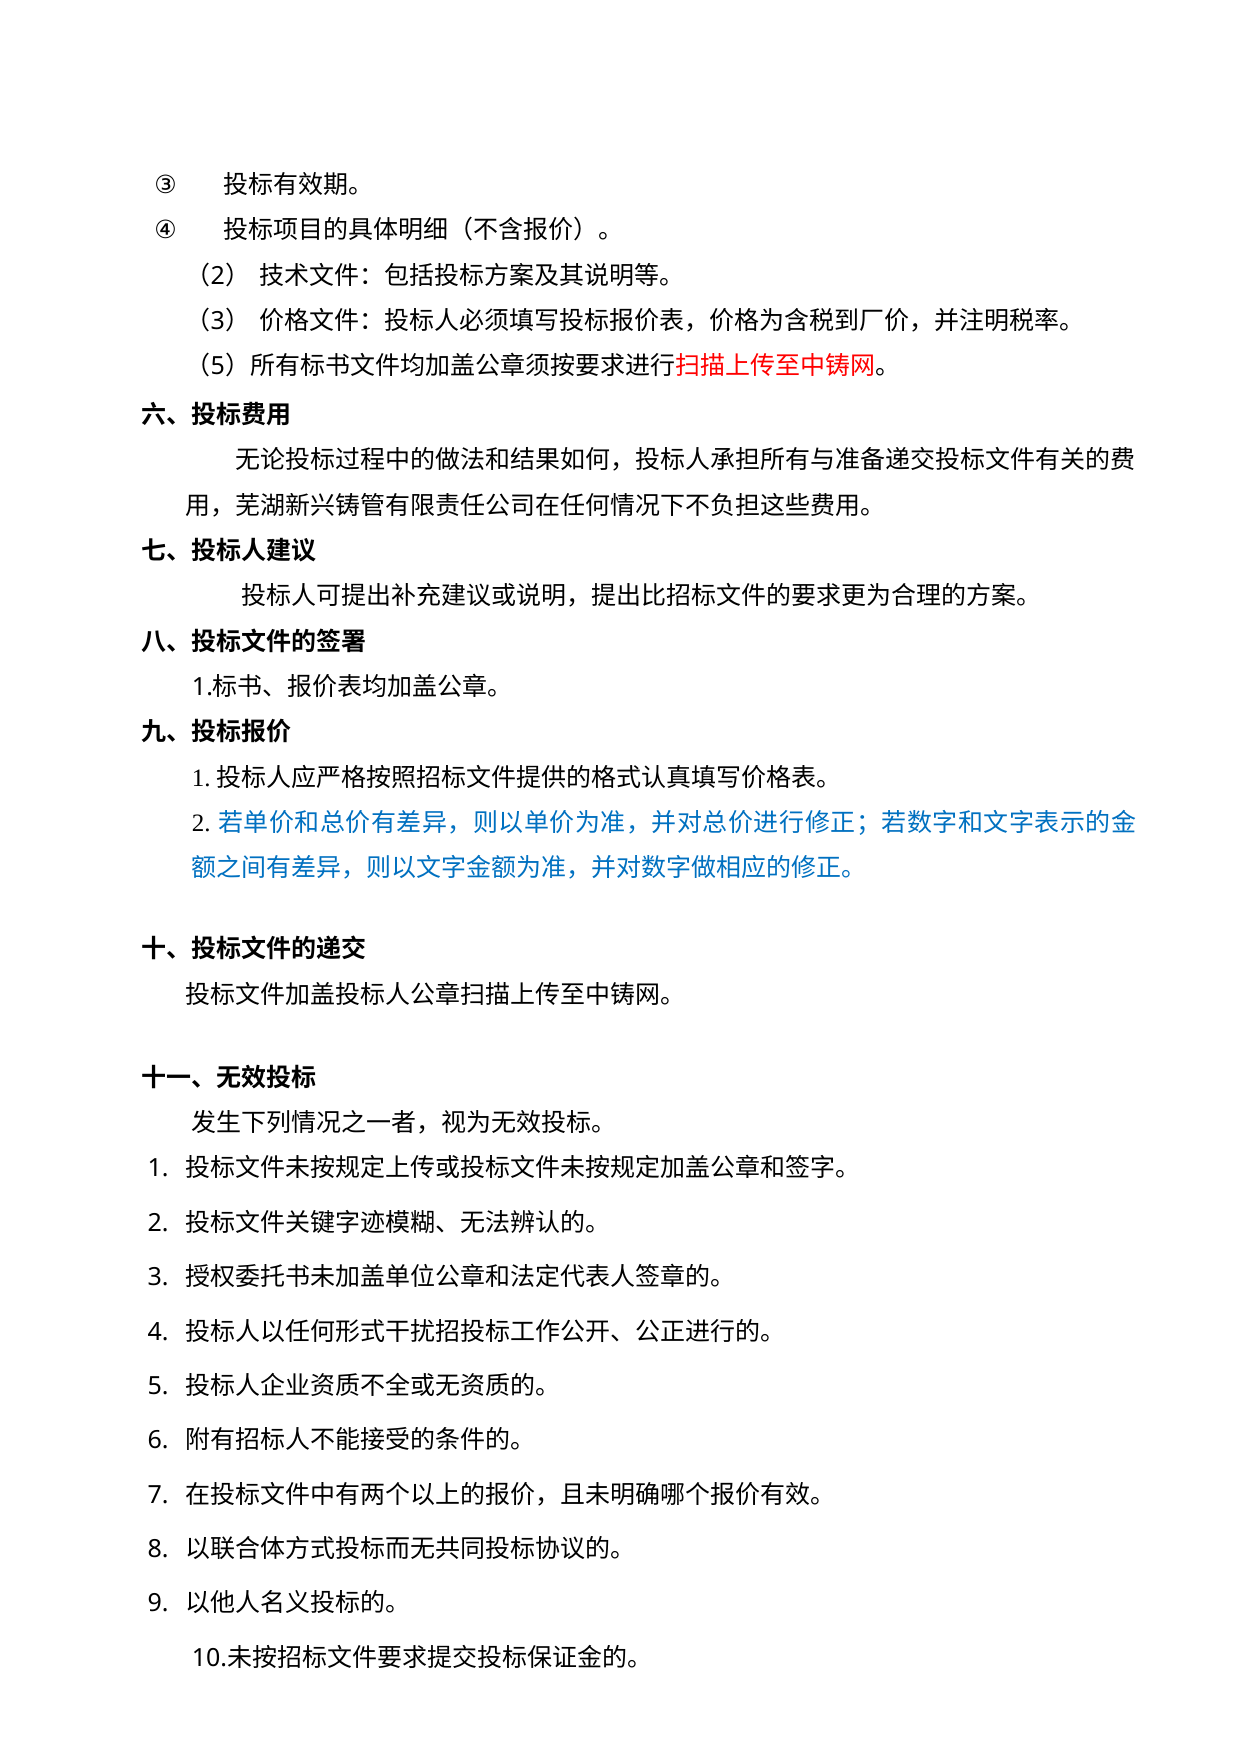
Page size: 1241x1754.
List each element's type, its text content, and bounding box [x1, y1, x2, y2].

text 发生下列情况之一者，视为无效投标。 [142, 1103, 1138, 1139]
text 1. 投标人应严格按照招标文件提供的格式认真填写价格表。 [192, 757, 1138, 793]
list 在投标文件中有两个以上的报价，且未明确哪个报价有效。 [142, 1474, 1138, 1510]
text 无论投标过程中的做法和结果如何，投标人承担所有与准备递交投标文件有关的费用，芜湖新兴铸管有限责任公司在任何情况下不负担这些费用。 [185, 440, 1138, 521]
list 投标项目的具体明细（不含报价）。 [142, 210, 1138, 246]
text 投标人可提出补充建议或说明，提出比招标文件的要求更为合理的方案。 [192, 576, 1138, 612]
list 附有招标人不能接受的条件的。 [142, 1420, 1138, 1456]
text 投标文件加盖投标人公章扫描上传至中铸网。 [185, 974, 1138, 1011]
text 2. 若单价和总价有差异，则以单价为准，并对总价进行修正；若数字和文字表示的金额之间有差异，则以文字金额为准，并对数字做相应的修正。 [192, 802, 1138, 884]
text 九、投标报价 [142, 712, 1138, 748]
text 1.标书、报价表均加盖公章。 [192, 666, 1138, 703]
list 投标人企业资质不全或无资质的。 [142, 1365, 1138, 1402]
list 技术文件：包括投标方案及其说明等。 [185, 255, 1138, 291]
list 投标有效期。 [142, 164, 1138, 201]
list 投标人以任何形式干扰招投标工作公开、公正进行的。 [142, 1311, 1138, 1347]
text 七、投标人建议 [142, 531, 1138, 567]
list 以联合体方式投标而无共同投标协议的。 [142, 1528, 1138, 1565]
list 投标文件关键字迹模糊、无法辨认的。 [142, 1202, 1138, 1238]
list 价格文件：投标人必须填写投标报价表，价格为含税到厂价，并注明税率。 [185, 301, 1138, 337]
list 以他人名义投标的。 [142, 1583, 1138, 1619]
list （5）所有标书文件均加盖公章须按要求进行扫描上传至中铸网。 [185, 346, 1138, 382]
list 授权委托书未加盖单位公章和法定代表人签章的。 [142, 1257, 1138, 1293]
text 10.未按招标文件要求提交投标保证金的。 [192, 1637, 1138, 1673]
text 六、投标费用 [142, 394, 1138, 431]
text 十一、无效投标 [142, 1057, 1138, 1093]
list 投标文件未按规定上传或投标文件未按规定加盖公章和签字。 [142, 1148, 1138, 1184]
text 十、投标文件的递交 [142, 929, 1138, 965]
text 八、投标文件的签署 [142, 621, 1138, 657]
